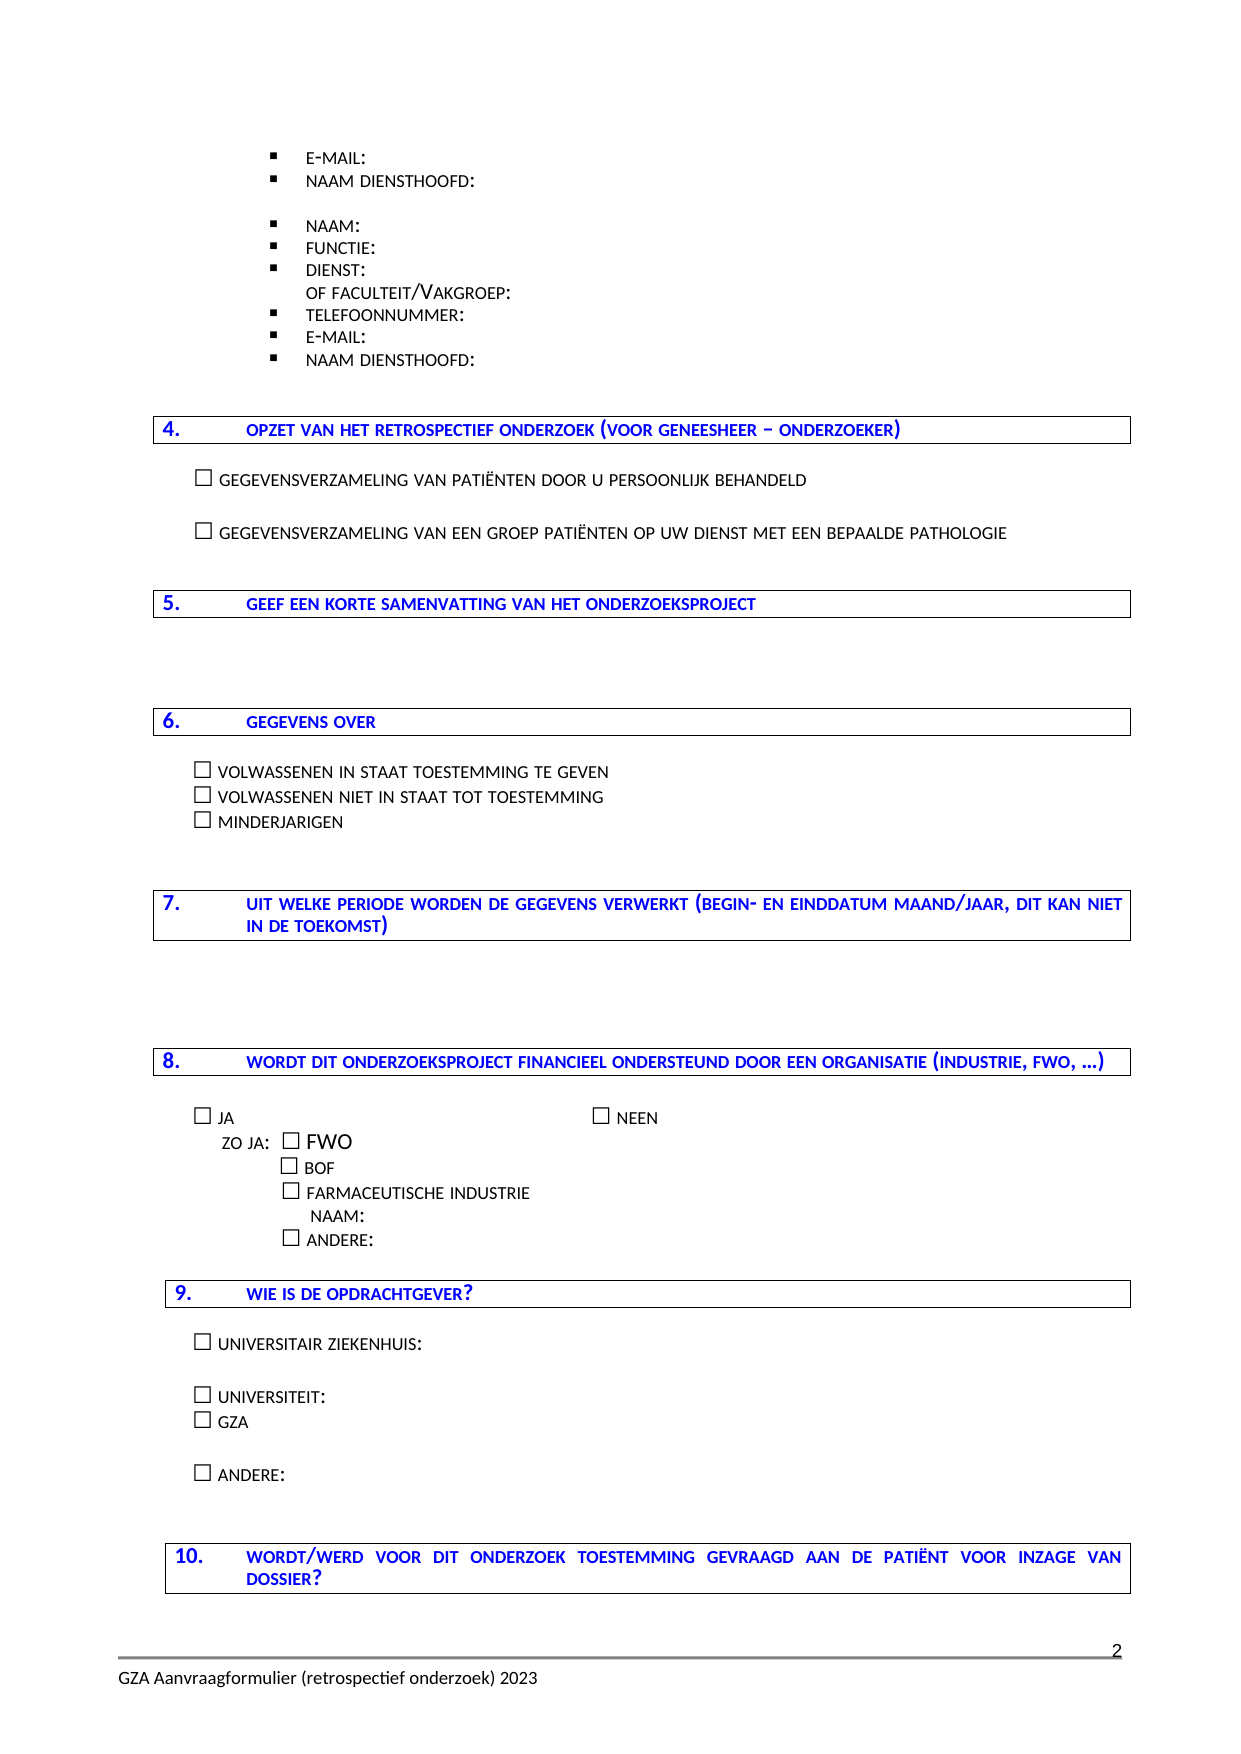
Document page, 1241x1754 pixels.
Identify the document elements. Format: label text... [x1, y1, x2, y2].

list naam diensthoofd: [268, 348, 1122, 371]
text of faculteit/Vakgroep: [306, 281, 1122, 304]
list wie is de opdrachtgever? [166, 1281, 1130, 1307]
text naam: [310, 1204, 1122, 1226]
list opzet van het retrospectief onderzoek (voor geneesheer – onderzoeker) [154, 417, 1130, 443]
text minderjarigen [192, 809, 1122, 834]
text universitair ziekenhuis: [192, 1331, 1122, 1356]
list e-mail: [268, 147, 1122, 169]
list dienst: [268, 259, 1122, 281]
list naam: [268, 214, 1122, 236]
text farmaceutische industrie [222, 1179, 1122, 1204]
list e-mail: [268, 326, 1122, 348]
list wordt/werd voor dit onderzoek toestemming gevraagd aan de patiënt voor inzage van dossier? [166, 1544, 1130, 1593]
text ja neen [192, 1104, 1122, 1129]
text gza [192, 1408, 1122, 1433]
text gegevensverzameling van een groep patiënten op uw dienst met een bepaalde pathologie [193, 520, 1122, 545]
text volwassenen in staat toestemming te geven [192, 759, 1122, 784]
text andere: [236, 1226, 1122, 1251]
text gegevensverzameling van patiënten door u persoonlijk behandeld [193, 467, 1122, 492]
text bof [222, 1154, 1122, 1179]
text zo ja: FWO [222, 1129, 1122, 1154]
list geef een korte samenvatting van het onderzoeksproject [154, 591, 1130, 617]
list functie: [268, 236, 1122, 259]
text andere: [192, 1462, 1122, 1487]
list telefoonnummer: [268, 304, 1122, 326]
text volwassenen niet in staat tot toestemming [192, 784, 1122, 809]
list wordt dit onderzoeksproject financieel ondersteund door een organisatie (industrie, fwo, …) [154, 1049, 1130, 1075]
list gegevens over [154, 709, 1130, 735]
list uit welke periode worden de gegevens verwerkt (begin- en einddatum maand/jaar, dit kan niet in de toekomst) [154, 891, 1130, 940]
text universiteit: [192, 1383, 1122, 1408]
list naam diensthoofd: [268, 169, 1122, 192]
